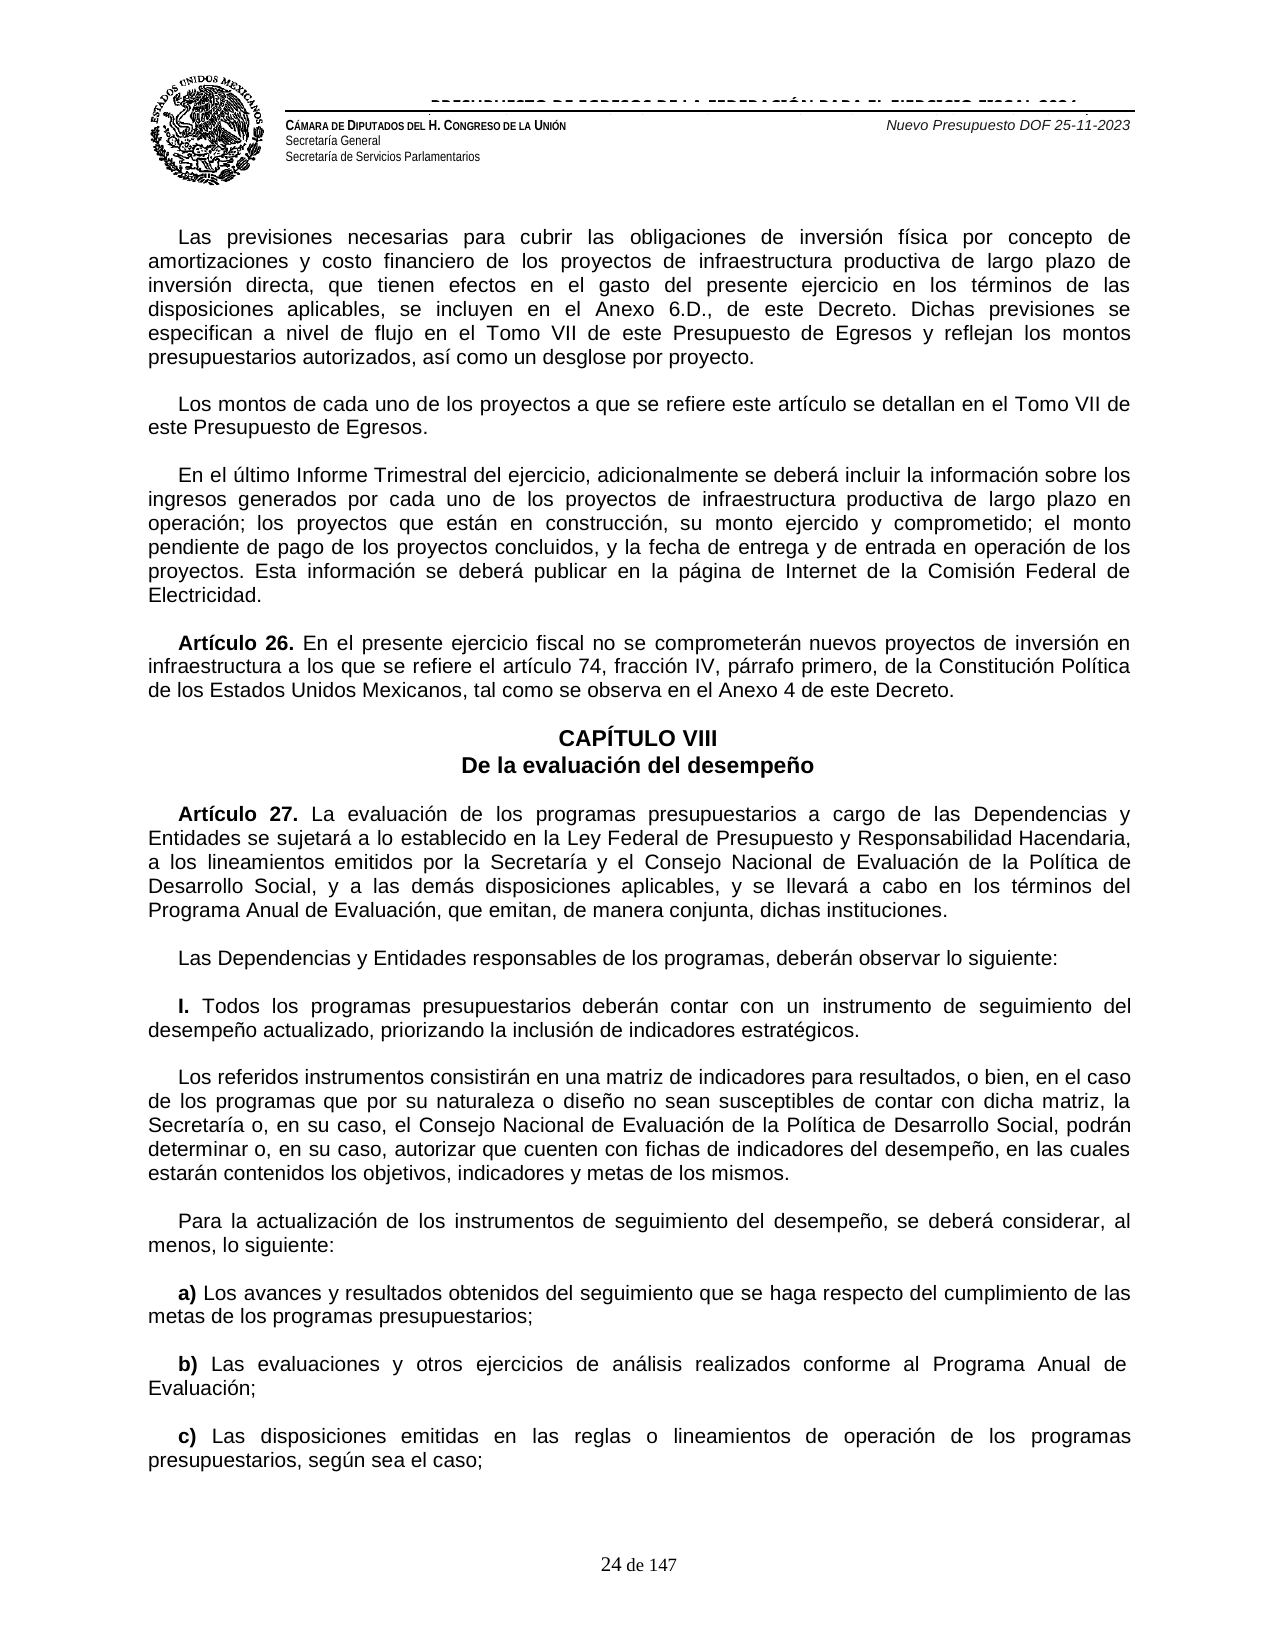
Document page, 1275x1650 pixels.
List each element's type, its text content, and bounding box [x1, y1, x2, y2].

text Las Dependencias y Entidades responsables de los programas, deberán observar lo siguiente: [178, 946, 1148, 970]
text En el último Informe Trimestral del ejercicio, adicionalmente se deberá incluir la información sobre los ingresos generados por cada uno de los proyectos de infraestructura productiva de largo plazo en operación; los proyectos que están en construcción, su monto ejercido y comprometido; el monto pendiente de pago de los proyectos concluidos, y la fecha de entrega y de entrada en operación de los proyectos. Esta información se deberá publicar en la página de Internet de la Comisión Federal de Electricidad. [148, 463, 1131, 607]
text Artículo 27. La evaluación de los programas presupuestarios a cargo de las Dependencias y Entidades se sujetará a lo establecido en la Ley Federal de Presupuesto y Responsabilidad Hacendaria, a los lineamientos emitidos por la Secretaría y el Consejo Nacional de Evaluación de la Política de Desarrollo Social, y a las demás disposiciones aplicables, y se llevará a cabo en los términos del Programa Anual de Evaluación, que emitan, de manera conjunta, dichas instituciones. [148, 802, 1131, 922]
text b) Las evaluaciones y otros ejercicios de análisis realizados conforme al Programa Anual de [178, 1352, 1148, 1376]
text Evaluación; [148, 1376, 1148, 1400]
text Para la actualización de los instrumentos de seguimiento del desempeño, se deberá considerar, al menos, lo siguiente: [148, 1209, 1131, 1257]
text Los referidos instrumentos consistirán en una matriz de indicadores para resultados, o bien, en el caso de los programas que por su naturaleza o diseño no sean susceptibles de contar con dicha matriz, la Secretaría o, en su caso, el Consejo Nacional de Evaluación de la Política de Desarrollo Social, podrán determinar o, en su caso, autorizar que cuenten con fichas de indicadores del desempeño, en las cuales estarán contenidos los objetivos, indicadores y metas de los mismos. [148, 1065, 1131, 1185]
text CAPÍTULO VIII [555, 725, 721, 752]
text I. Todos los programas presupuestarios deberán contar con un instrumento de seguimiento del desempeño actualizado, priorizando la inclusión de indicadores estratégicos. [148, 993, 1131, 1041]
text a) Los avances y resultados obtenidos del seguimiento que se haga respecto del cumplimiento de las metas de los programas presupuestarios; [148, 1280, 1131, 1328]
text Los montos de cada uno de los proyectos a que se refiere este artículo se detallan en el Tomo VII de este Presupuesto de Egresos. [148, 393, 1131, 439]
text Las previsiones necesarias para cubrir las obligaciones de inversión física por concepto de amortizaciones y costo financiero de los proyectos de infraestructura productiva de largo plazo de inversión directa, que tienen efectos en el gasto del presente ejercicio en los términos de las disposiciones aplicables, se incluyen en el Anexo 6.D., de este Decreto. Dichas previsiones se especifican a nivel de flujo en el Tomo VII de este Presupuesto de Egresos y reflejan los montos presupuestarios autorizados, así como un desglose por proyecto. [148, 225, 1131, 369]
text De la evaluación del desempeño [457, 752, 818, 778]
text c) Las disposiciones emitidas en las reglas o lineamientos de operación de los programas presupuestarios, según sea el caso; [148, 1424, 1131, 1472]
text Artículo 26. En el presente ejercicio fiscal no se comprometerán nuevos proyectos de inversión en infraestructura a los que se refiere el artículo 74, fracción IV, párrafo primero, de la Constitución Política de los Estados Unidos Mexicanos, tal como se observa en el Anexo 4 de este Decreto. [148, 630, 1131, 702]
picture [147, 73, 266, 186]
